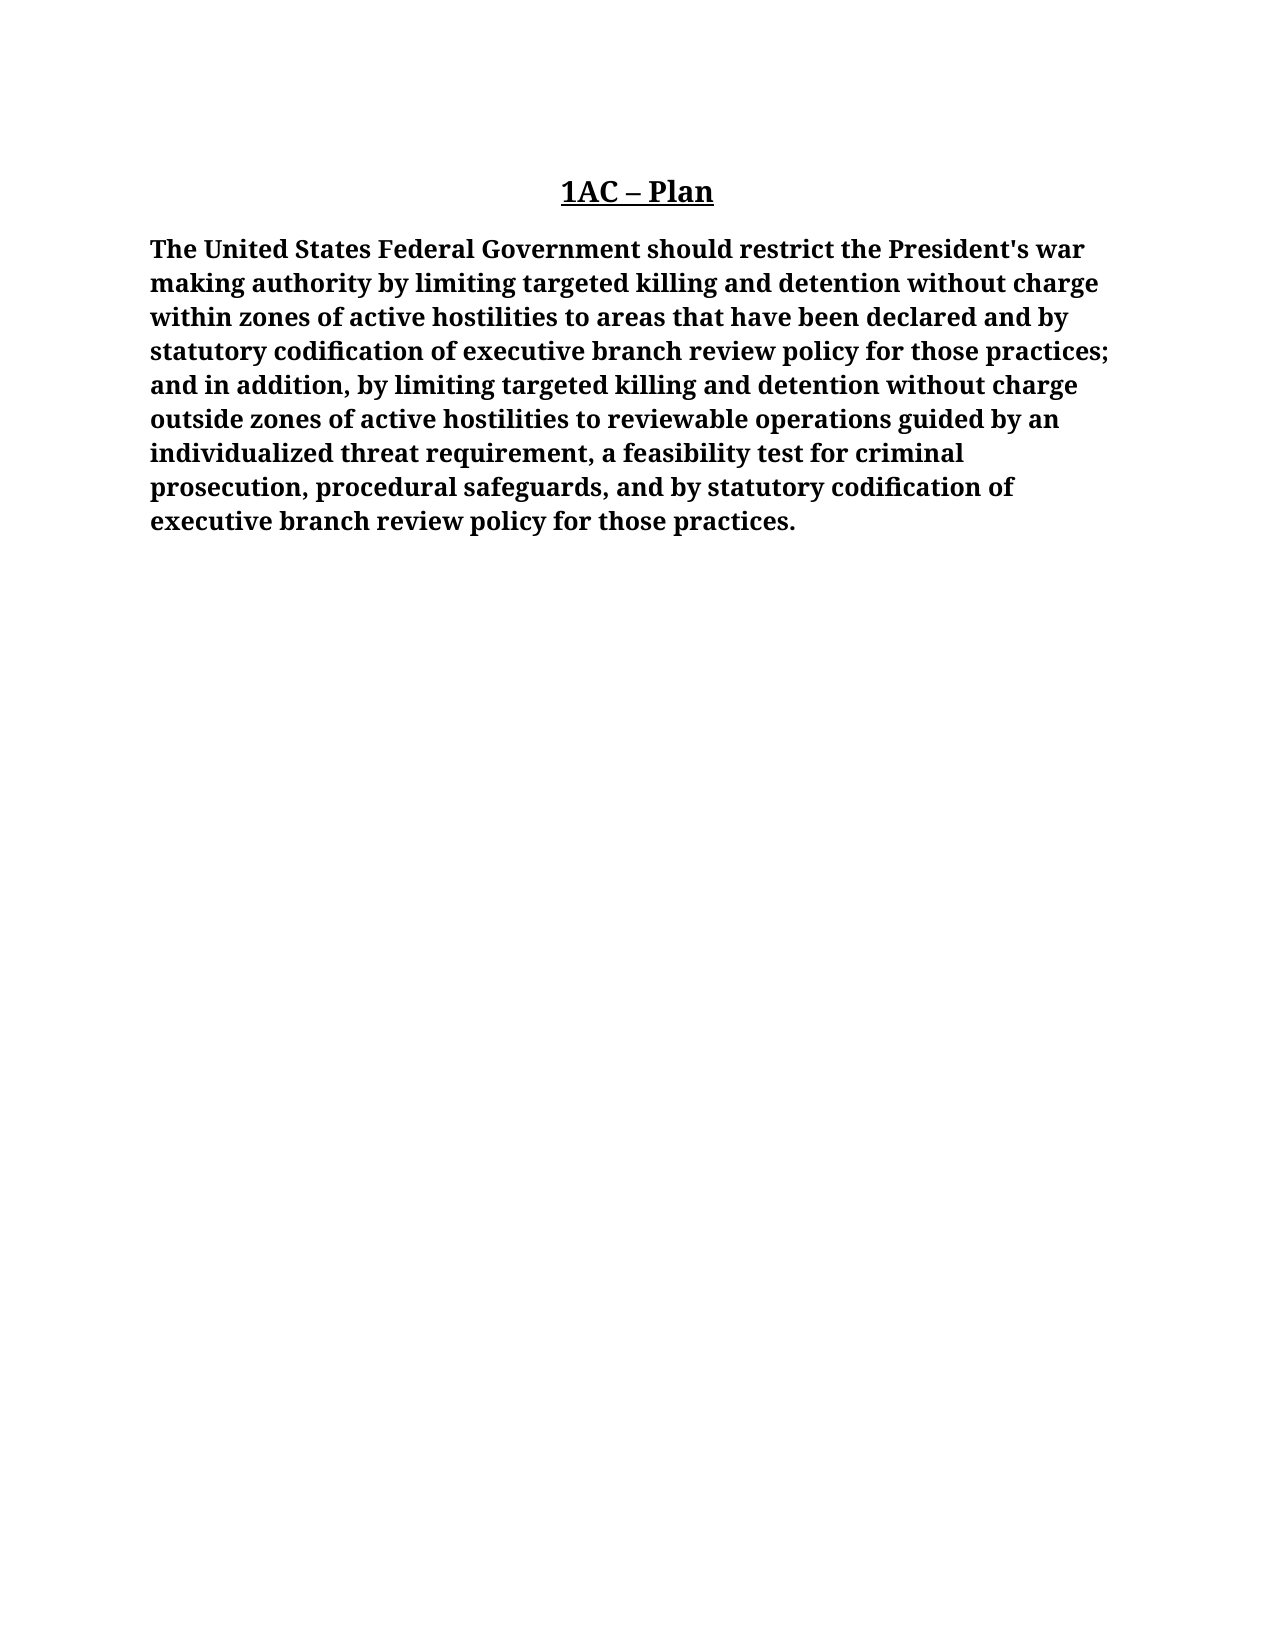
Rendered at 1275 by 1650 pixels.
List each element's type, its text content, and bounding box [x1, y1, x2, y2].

subtitle 1AC – Plan [150, 171, 1125, 211]
subtitle The United States Federal Government should restrict the President's war making authority by limiting targeted killing and detention without charge within zones of active hostilities to areas that have been declared and by statutory codification of executive branch review policy for those practices; and in addition, by limiting targeted killing and detention without charge outside zones of active hostilities to reviewable operations guided by an individualized threat requirement, a feasibility test for criminal prosecution, procedural safeguards, and by statutory codification of executive branch review policy for those practices. [150, 231, 1125, 538]
